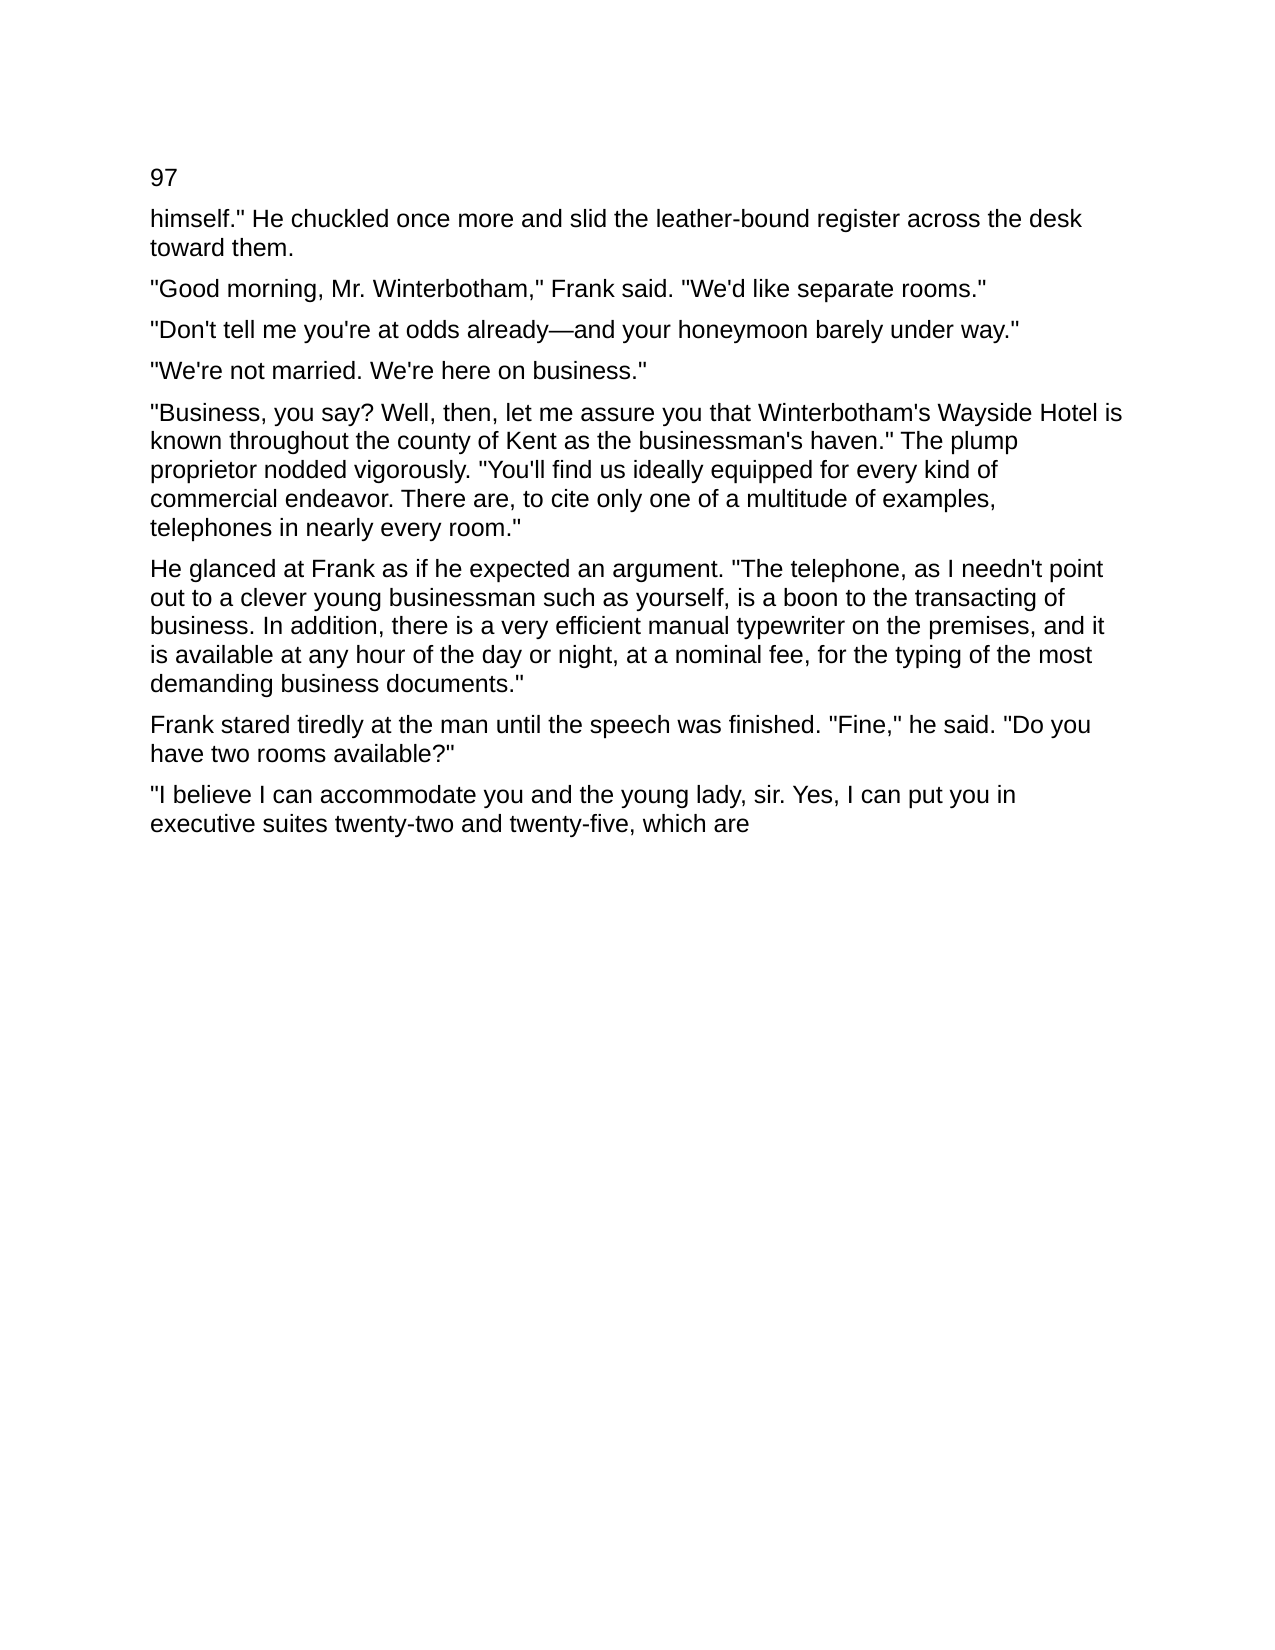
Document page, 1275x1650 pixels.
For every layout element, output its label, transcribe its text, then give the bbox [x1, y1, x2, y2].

text 97 [150, 162, 1125, 191]
text He glanced at Frank as if he expected an argument. "The telephone, as I needn't point out to a clever young businessman such as yourself, is a boon to the transacting of business. In addition, there is a very efficient manual typewriter on the premises, and it is available at any hour of the day or night, at a nominal fee, for the typing of the most demanding business documents." [150, 554, 1125, 697]
text "Business, you say? Well, then, let me assure you that Winterbotham's Wayside Hotel is known throughout the county of Kent as the businessman's haven." The plump proprietor nodded vigorously. "You'll find us ideally equipped for every kind of commercial endeavor. There are, to cite only one of a multitude of examples, telephones in nearly every room." [150, 397, 1125, 541]
text "We're not married. We're here on business." [150, 356, 1125, 385]
text "I believe I can accommodate you and the young lady, sir. Yes, I can put you in executive suites twenty-two and twenty-five, which are [150, 780, 1125, 837]
text Frank stared tiredly at the man until the speech was finished. "Fine," he said. "Do you have two rooms available?" [150, 710, 1125, 767]
text "Good morning, Mr. Winterbotham," Frank said. "We'd like separate rooms." [150, 274, 1125, 302]
text himself." He chuckled once more and slid the leather-bound register across the desk toward them. [150, 204, 1125, 261]
text "Don't tell me you're at odds already—and your honeymoon barely under way." [150, 315, 1125, 344]
